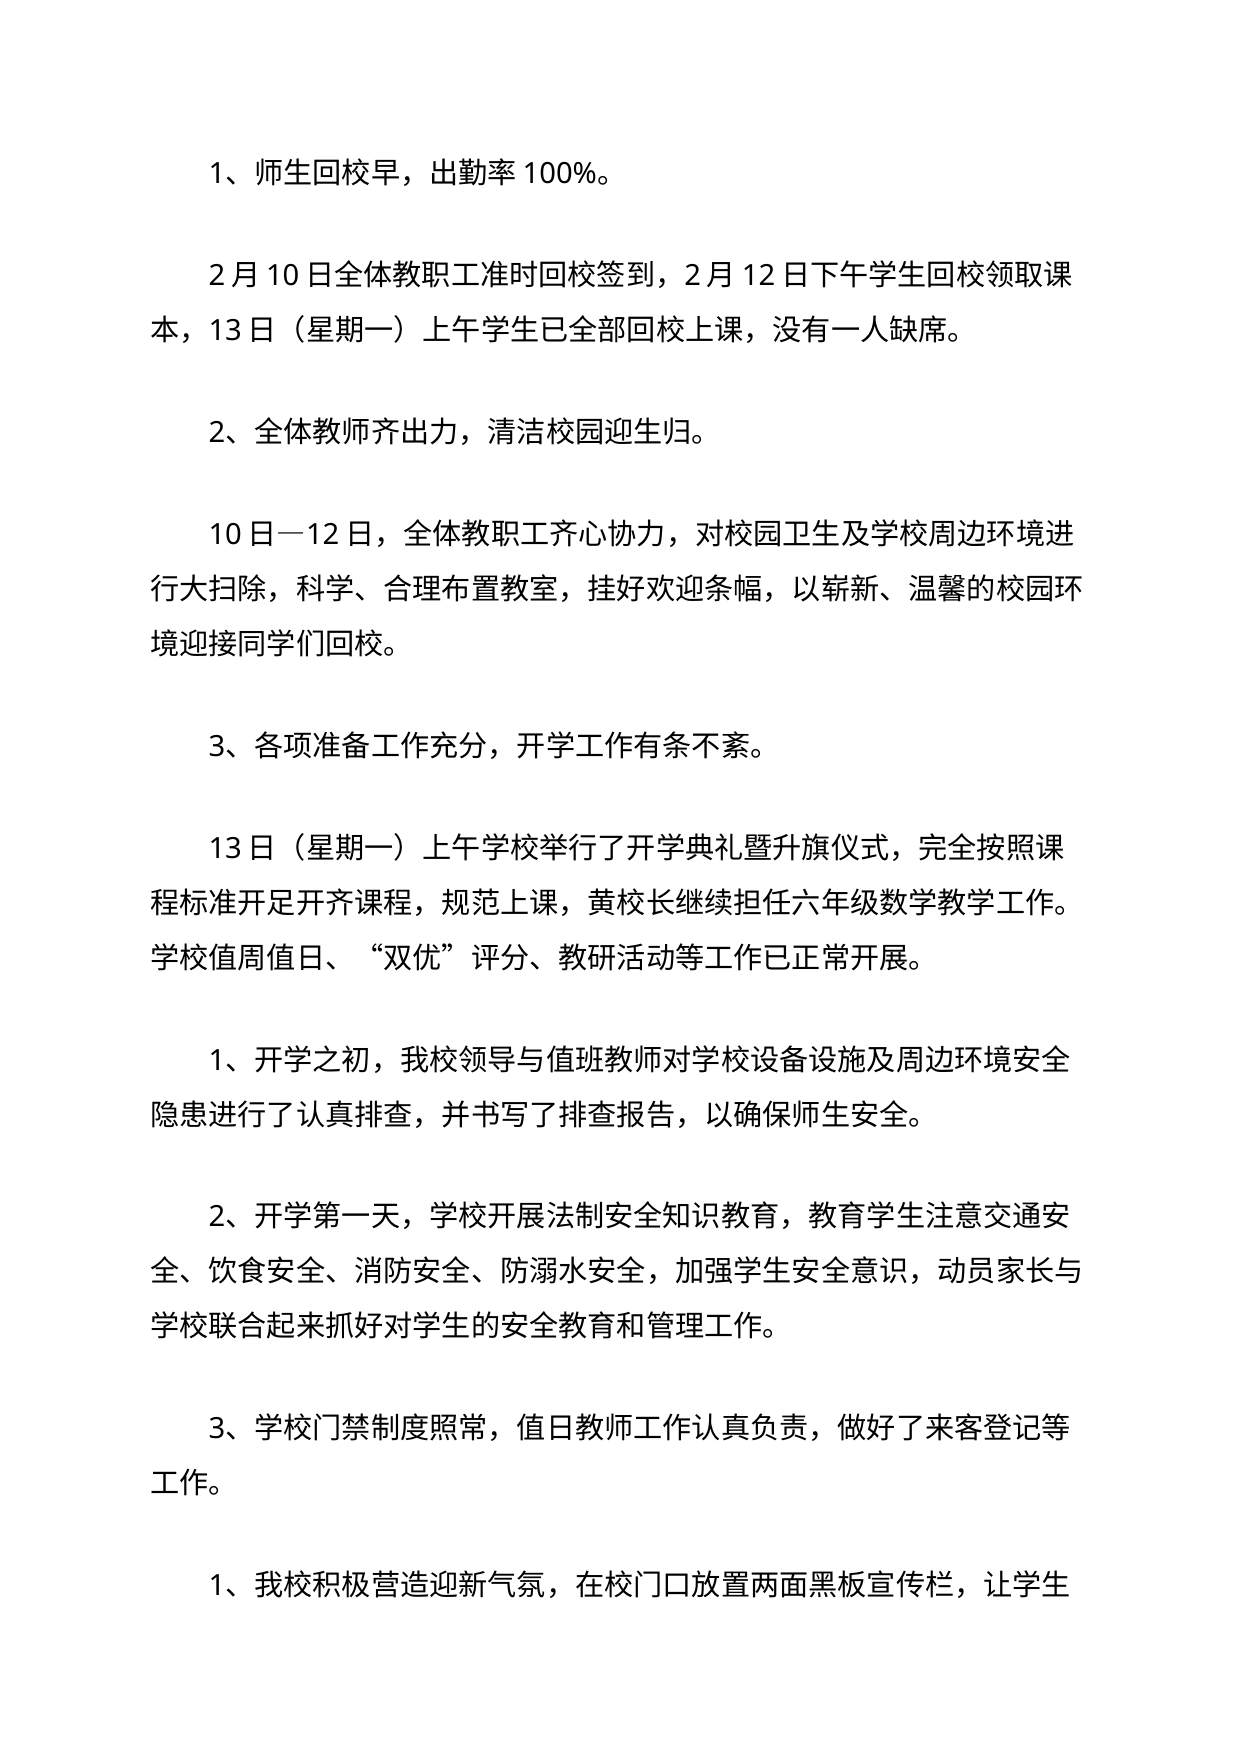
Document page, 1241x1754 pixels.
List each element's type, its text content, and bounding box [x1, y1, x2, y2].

text 3、各项准备工作充分，开学工作有条不紊。 [150, 723, 1090, 765]
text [150, 1561, 1090, 1604]
text 2、开学第一天，学校开展法制安全知识教育，教育学生注意交通安全、饮食安全、消防安全、防溺水安全，加强学生安全意识，动员家长与学校联合起来抓好对学生的安全教育和管理工作。 [150, 1193, 1090, 1345]
text 13日（星期一）上午学校举行了开学典礼暨升旗仪式，完全按照课程标准开足开齐课程，规范上课，黄校长继续担任六年级数学教学工作。学校值周值日、“双优”评分、教研活动等工作已正常开展。 [150, 824, 1090, 977]
text 2月10日全体教职工准时回校签到，2月12日下午学生回校领取课本，13日（星期一）上午学生已全部回校上课，没有一人缺席。 [150, 252, 1090, 349]
text 1、师生回校早，出勤率100%。 [150, 150, 1090, 192]
text 10日—12日，全体教职工齐心协力，对校园卫生及学校周边环境进行大扫除，科学、合理布置教室，挂好欢迎条幅，以崭新、温馨的校园环境迎接同学们回校。 [150, 511, 1090, 663]
text 3、学校门禁制度照常，值日教师工作认真负责，做好了来客登记等工作。 [150, 1405, 1090, 1502]
text 2、全体教师齐出力，清洁校园迎生归。 [150, 409, 1090, 451]
text 1、开学之初，我校领导与值班教师对学校设备设施及周边环境安全隐患进行了认真排查，并书写了排查报告，以确保师生安全。 [150, 1036, 1090, 1133]
